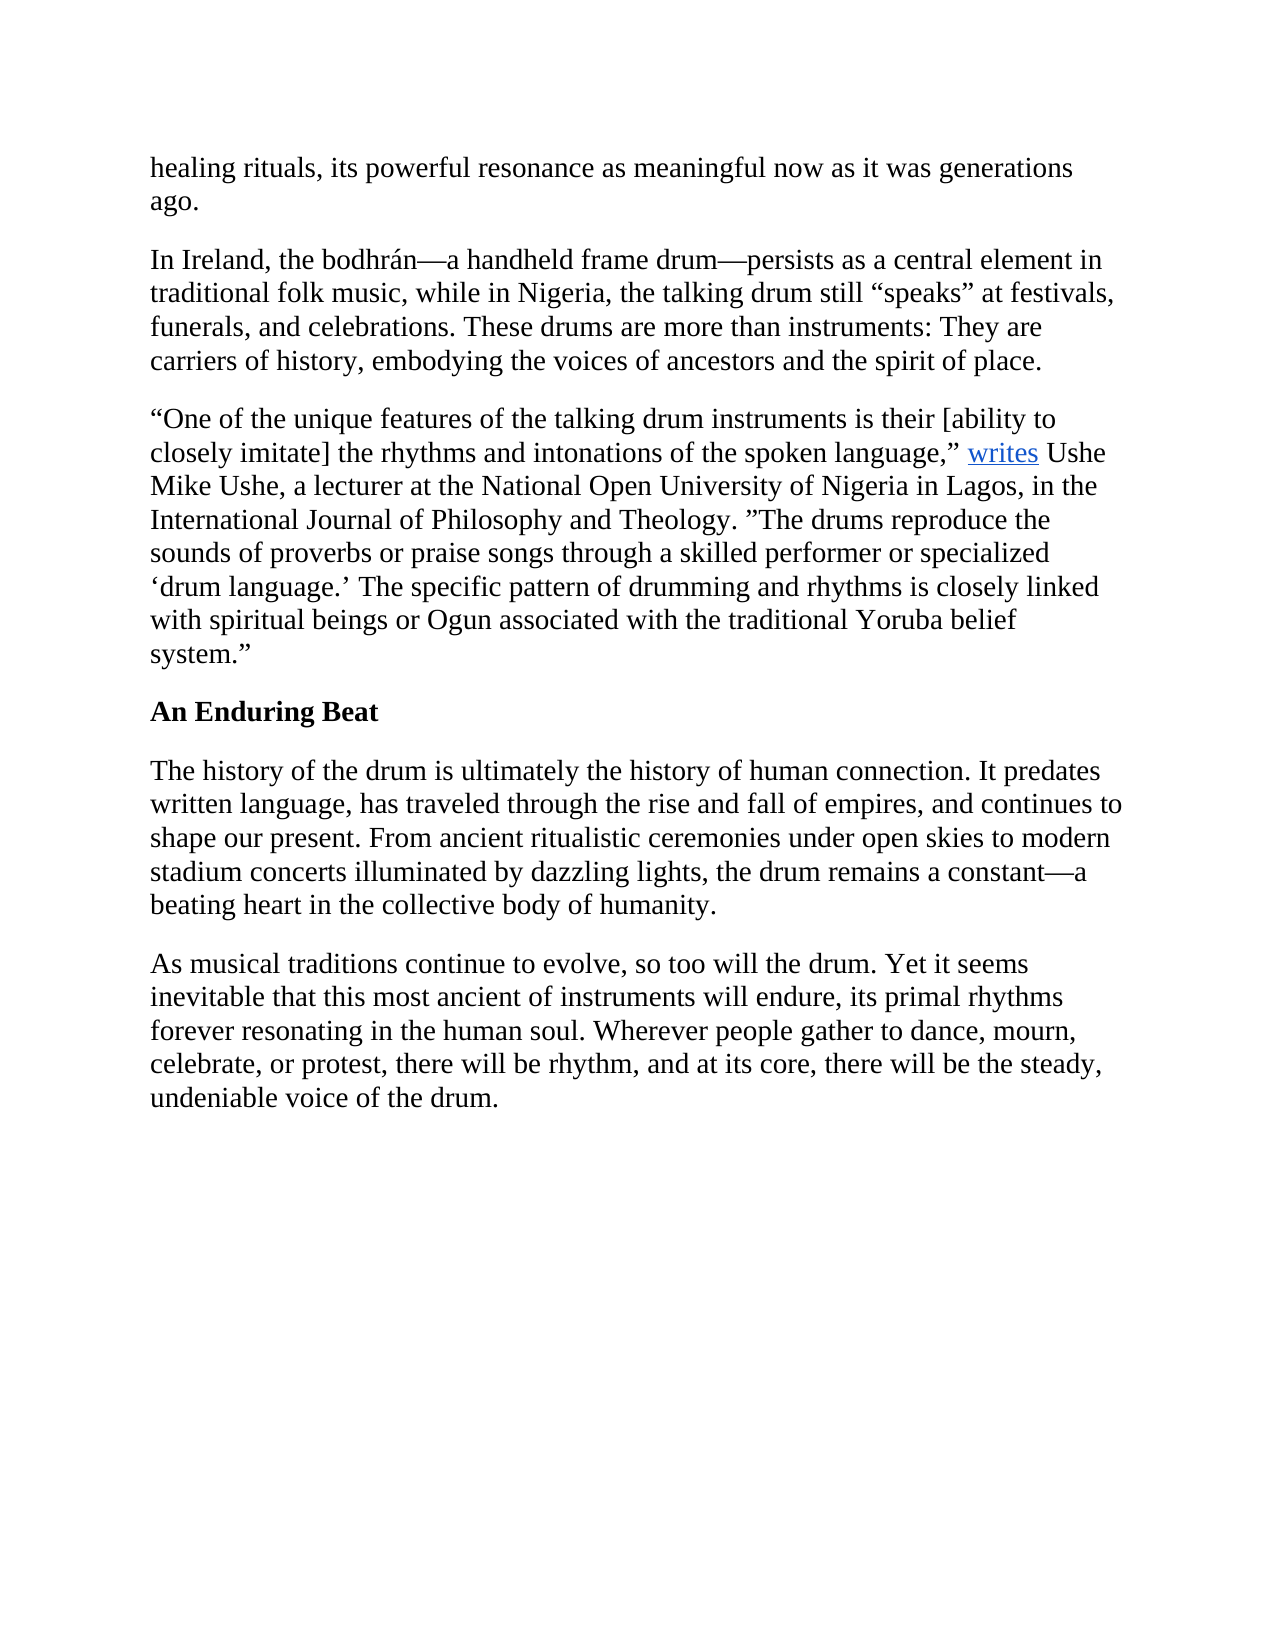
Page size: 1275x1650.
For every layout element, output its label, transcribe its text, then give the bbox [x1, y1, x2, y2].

text In Ireland, the bodhrán—a handheld frame drum—persists as a central element in traditional folk music, while in Nigeria, the talking drum still “speaks” at festivals, funerals, and celebrations. These drums are more than instruments: They are carriers of history, embodying the voices of ancestors and the spirit of place. [150, 242, 1125, 376]
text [150, 150, 1125, 217]
text An Enduring Beat [150, 694, 1125, 728]
text “One of the unique features of the talking drum instruments is their [ability to closely imitate] the rhythms and intonations of the spoken language,” writes Ushe Mike Ushe, a lecturer at the National Open University of Nigeria in Lagos, in the International Journal of Philosophy and Theology. ”The drums reproduce the sounds of proverbs or praise songs through a skilled performer or specialized ‘drum language.’ The specific pattern of drumming and rhythms is closely linked with spiritual beings or Ogun associated with the traditional Yoruba belief system.” [150, 401, 1125, 669]
text The history of the drum is ultimately the history of human connection. It predates written language, has traveled through the rise and fall of empires, and continues to shape our present. From ancient ritualistic ceremonies under open skies to modern stadium concerts illuminated by dazzling lights, the drum remains a constant—a beating heart in the collective body of humanity. [150, 753, 1125, 921]
text As musical traditions continue to evolve, so too will the drum. Yet it seems inevitable that this most ancient of instruments will endure, its primal rhythms forever resonating in the human soul. Wherever people gather to dance, mourn, celebrate, or protest, there will be rhythm, and at its core, there will be the steady, undeniable voice of the drum. [150, 946, 1125, 1113]
